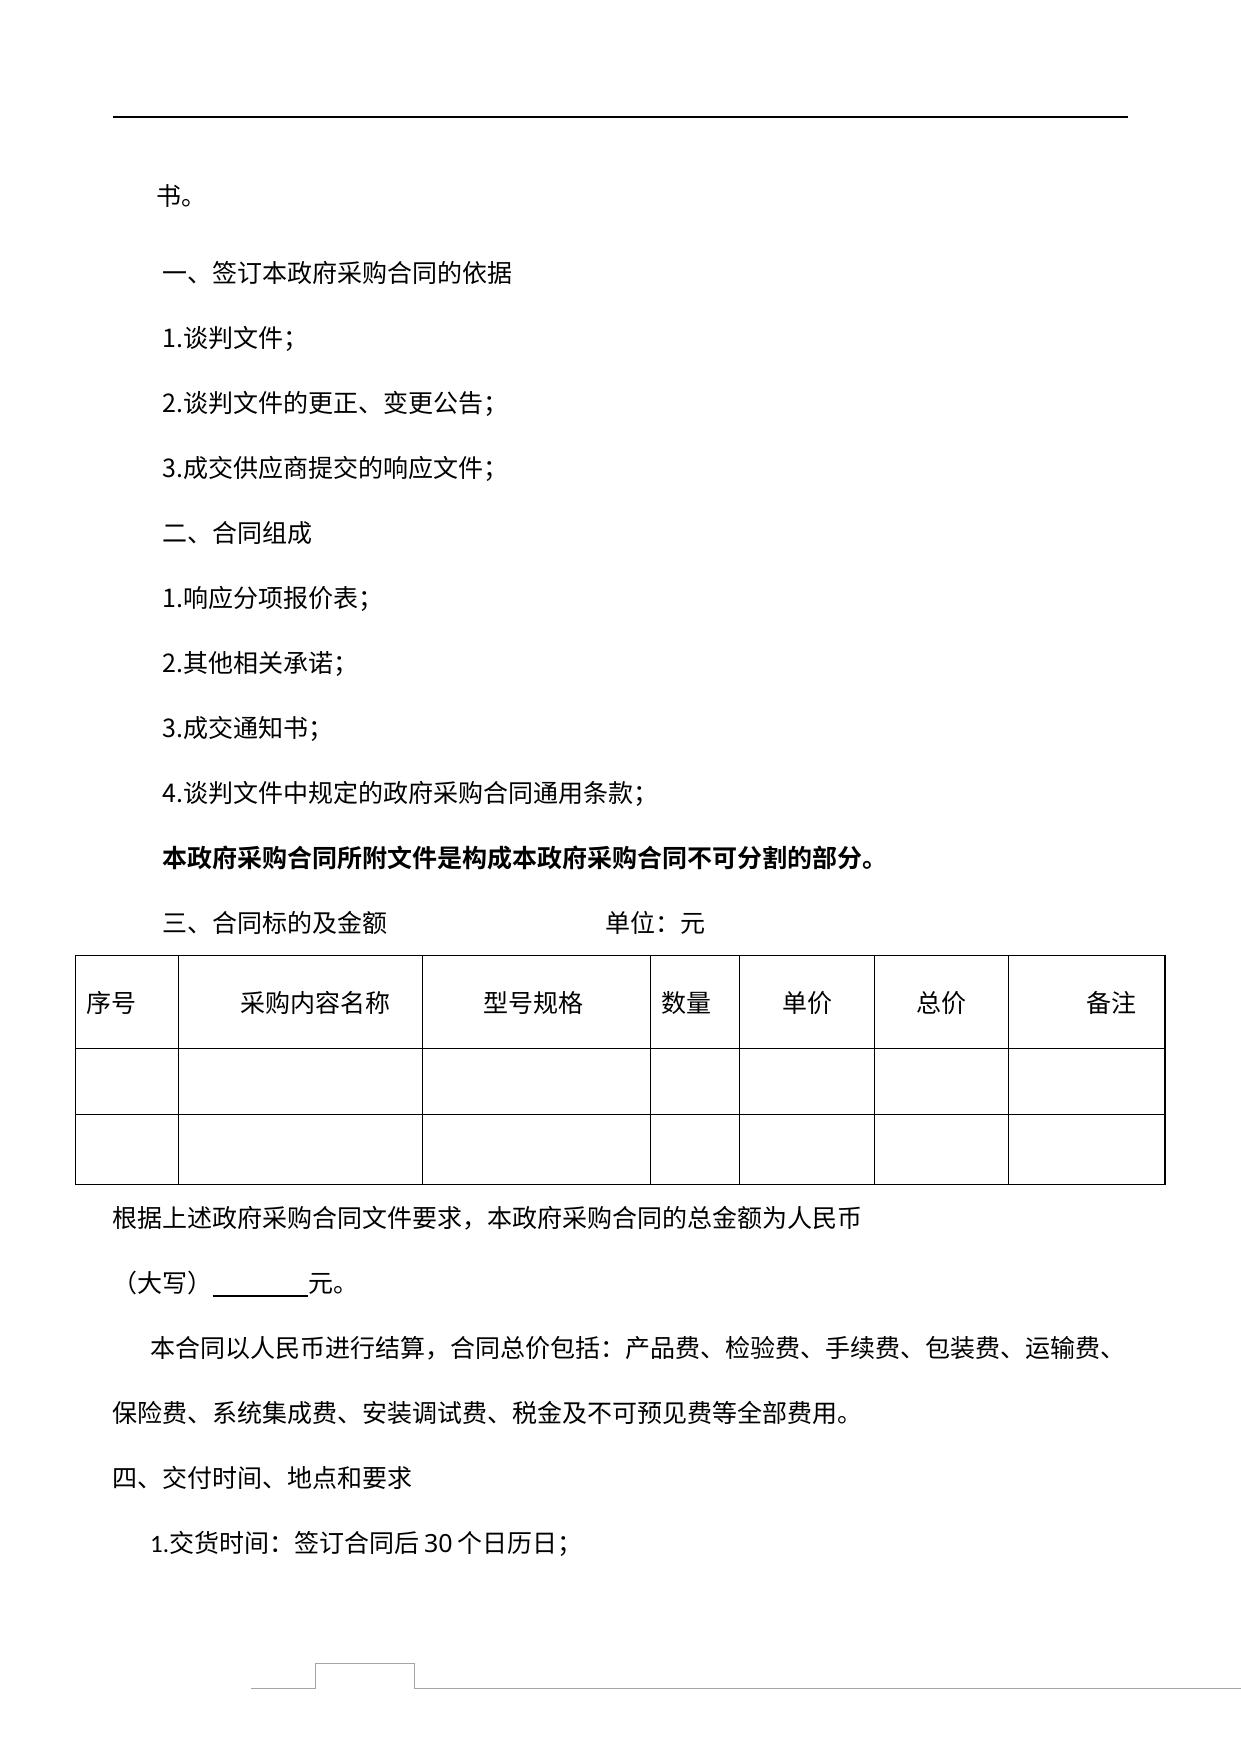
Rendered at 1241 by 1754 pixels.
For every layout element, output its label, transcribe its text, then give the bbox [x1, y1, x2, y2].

text 3.成交供应商提交的响应文件； [112, 434, 1128, 499]
table_cell [179, 1115, 422, 1183]
table_cell [423, 1115, 650, 1183]
table_header 采购内容名称 [179, 956, 422, 1048]
text 本合同以人民币进行结算，合同总价包括：产品费、检验费、手续费、包装费、运输费、保险费、系统集成费、安装调试费、税金及不可预见费等全部费用。 [112, 1314, 1128, 1444]
text 二、合同组成 [112, 499, 1128, 564]
text 根据上述政府采购合同文件要求，本政府采购合同的总金额为人民币 [112, 1185, 1128, 1249]
table_cell [76, 1115, 178, 1183]
table_header 序号 [76, 956, 178, 1048]
table_cell [740, 1049, 874, 1114]
table_cell [651, 1049, 739, 1114]
table_header 数量 [651, 956, 739, 1048]
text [156, 162, 1128, 227]
text 三、合同标的及金额 单位：元 [112, 889, 1128, 954]
table_cell [651, 1115, 739, 1183]
text （大写） 元。 [112, 1249, 1128, 1314]
text 2.其他相关承诺； [112, 629, 1128, 694]
text 2.谈判文件的更正、变更公告； [112, 369, 1128, 434]
table_cell [740, 1115, 874, 1183]
table_cell [76, 1049, 178, 1114]
table_cell [179, 1049, 422, 1114]
text 本政府采购合同所附文件是构成本政府采购合同不可分割的部分。 [112, 824, 1128, 889]
table_header 型号规格 [423, 956, 650, 1048]
text 4.谈判文件中规定的政府采购合同通用条款； [112, 759, 1128, 824]
table_header 备注 [1009, 956, 1164, 1048]
text 一、签订本政府采购合同的依据 [112, 239, 1128, 304]
table_cell [1009, 1115, 1164, 1183]
table_cell [875, 1115, 1008, 1183]
text 四、交付时间、地点和要求 [112, 1444, 1128, 1509]
text 1.响应分项报价表； [112, 564, 1128, 629]
text 1.交货时间：签订合同后30个日历日； [112, 1509, 1128, 1574]
text 1.谈判文件； [112, 304, 1128, 369]
table_cell [875, 1049, 1008, 1114]
table_cell [1009, 1049, 1164, 1114]
text 3.成交通知书； [112, 694, 1128, 759]
table_cell [423, 1049, 650, 1114]
table_header 单价 [740, 956, 874, 1048]
table_header 总价 [875, 956, 1008, 1048]
